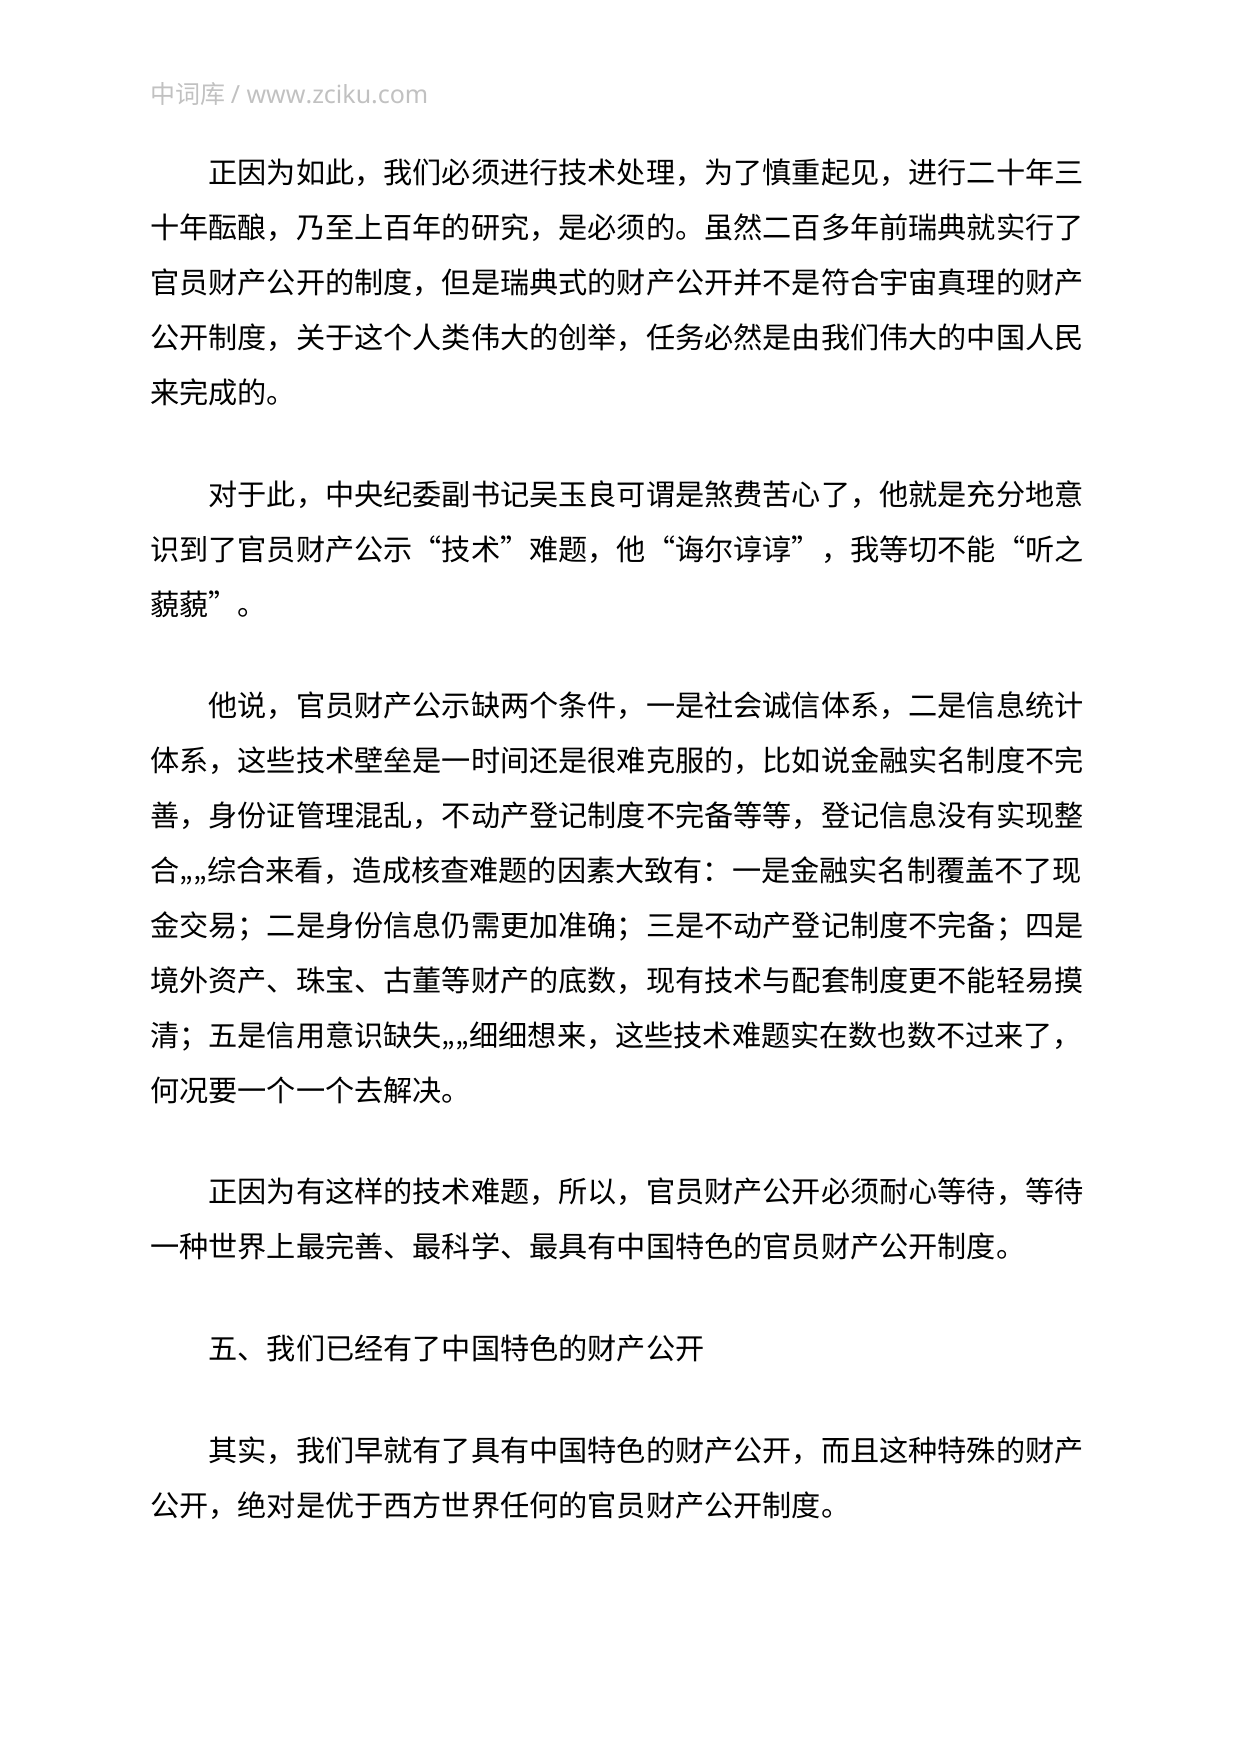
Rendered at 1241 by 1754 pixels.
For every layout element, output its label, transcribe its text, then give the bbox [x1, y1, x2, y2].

text 正因为有这样的技术难题，所以，官员财产公开必须耐心等待，等待一种世界上最完善、最科学、最具有中国特色的官员财产公开制度。 [150, 1169, 1090, 1266]
text 其实，我们早就有了具有中国特色的财产公开，而且这种特殊的财产公开，绝对是优于西方世界任何的官员财产公开制度。 [150, 1427, 1090, 1524]
text 他说，官员财产公示缺两个条件，一是社会诚信体系，二是信息统计体系，这些技术壁垒是一时间还是很难克服的，比如说金融实名制度不完善，身份证管理混乱，不动产登记制度不完备等等，登记信息没有实现整合„„综合来看，造成核查难题的因素大致有：一是金融实名制覆盖不了现金交易；二是身份信息仍需更加准确；三是不动产登记制度不完备；四是境外资产、珠宝、古董等财产的底数，现有技术与配套制度更不能轻易摸清；五是信用意识缺失„„细细想来，这些技术难题实在数也数不过来了，何况要一个一个去解决。 [150, 683, 1090, 1109]
text 对于此，中央纪委副书记吴玉良可谓是煞费苦心了，他就是充分地意识到了官员财产公示“技术”难题，他“诲尔谆谆”，我等切不能“听之藐藐”。 [150, 471, 1090, 623]
text 正因为如此，我们必须进行技术处理，为了慎重起见，进行二十年三十年酝酿，乃至上百年的研究，是必须的。虽然二百多年前瑞典就实行了官员财产公开的制度，但是瑞典式的财产公开并不是符合宇宙真理的财产公开制度，关于这个人类伟大的创举，任务必然是由我们伟大的中国人民来完成的。 [150, 150, 1090, 412]
text 五、我们已经有了中国特色的财产公开 [150, 1326, 1090, 1368]
